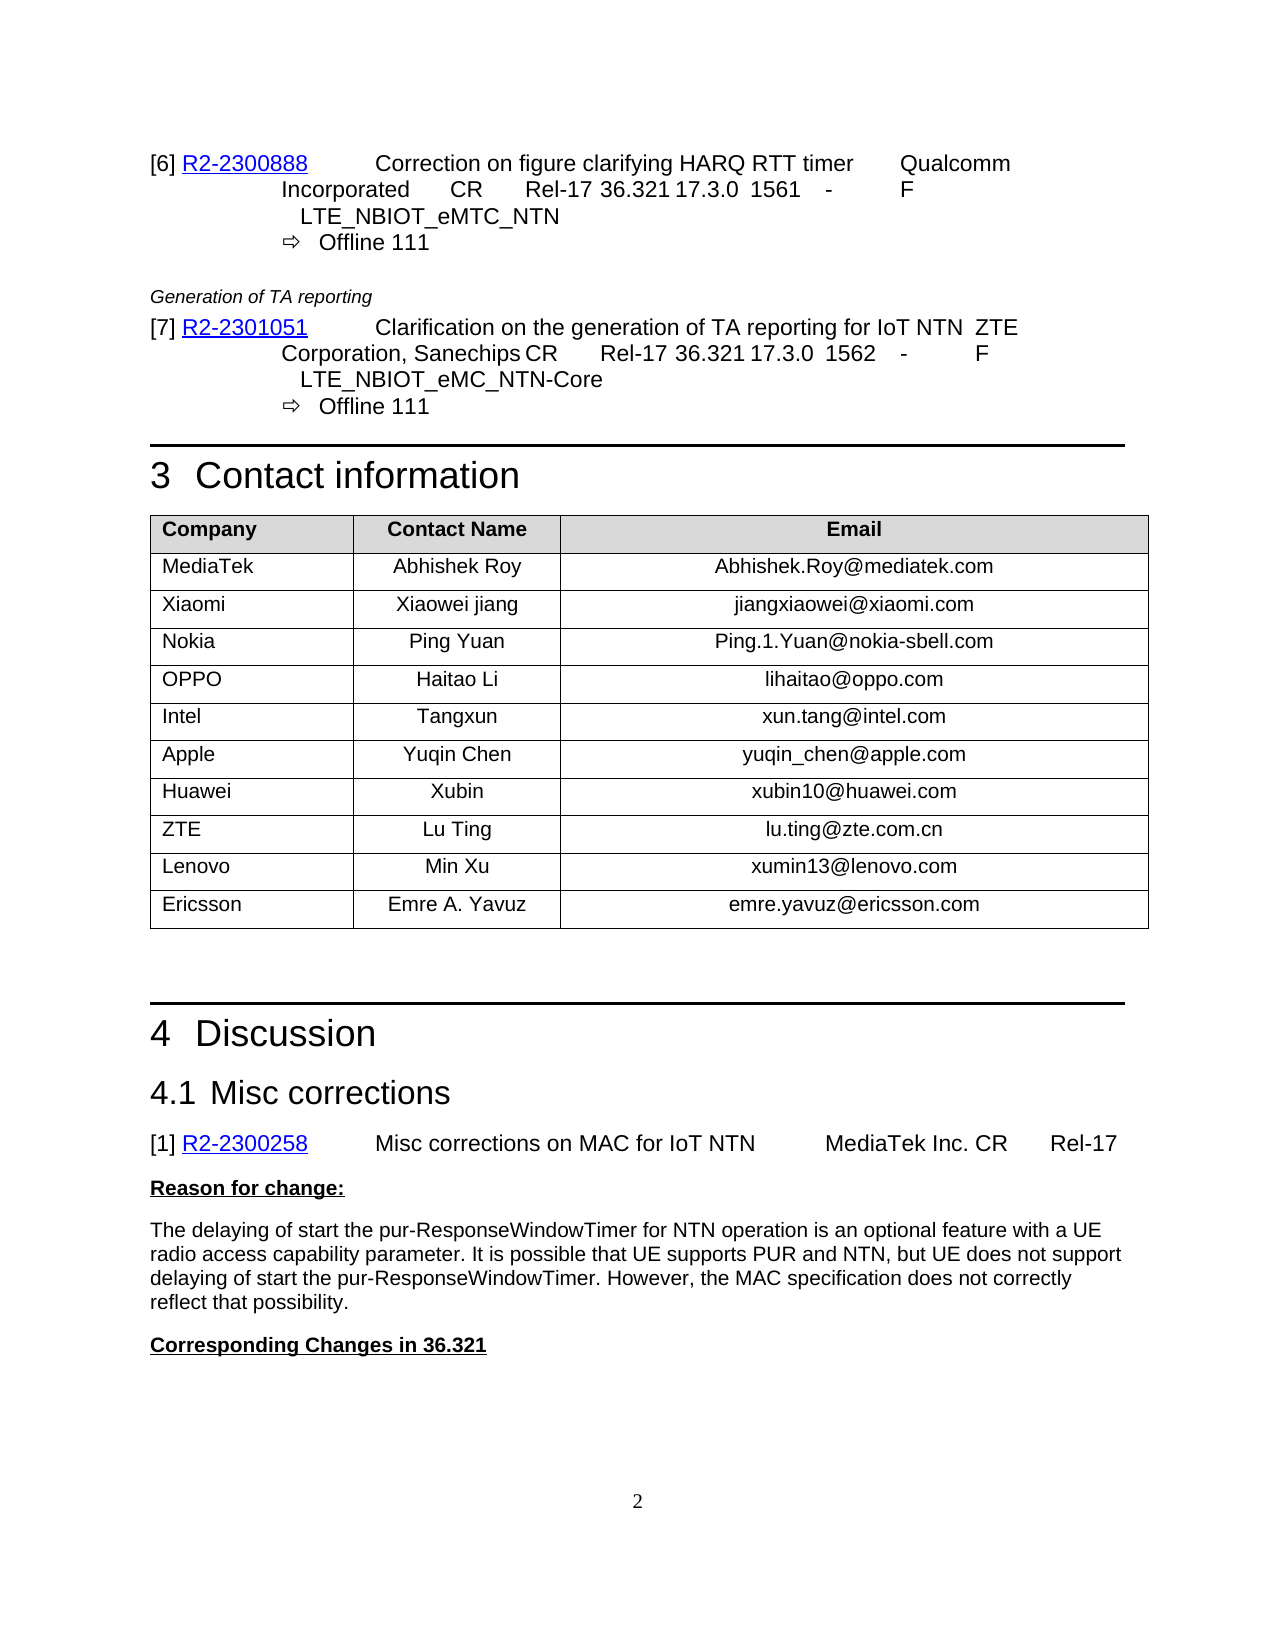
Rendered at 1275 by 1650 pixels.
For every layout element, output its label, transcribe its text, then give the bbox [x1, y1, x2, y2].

table_cell Abhishek.Roy@mediatek.com [561, 554, 1148, 590]
title [7] R2-2301051 Clarification on the generation of TA reporting for IoT NTN ZTE Corporation, Sanechips CR Rel-17 36.321 17.3.0 1562 - F LTE_NBIOT_eMC_NTN-Core [150, 314, 1125, 393]
table_cell Xiaowei jiang [354, 591, 560, 628]
table_cell Ping.1.Yuan@nokia-sbell.com [561, 629, 1148, 665]
text Corresponding Changes in 36.321 [150, 1333, 1125, 1357]
table_cell lihaitao@oppo.com [561, 666, 1148, 703]
table_cell Lu Ting [354, 816, 560, 853]
table_cell MediaTek [151, 554, 353, 590]
table_cell Apple [151, 741, 353, 778]
table_cell xumin13@lenovo.com [561, 854, 1148, 890]
table_cell Abhishek Roy [354, 554, 560, 590]
text [1] R2-2300258 Misc corrections on MAC for IoT NTN MediaTek Inc. CR Rel-17 [150, 1130, 1125, 1157]
table_cell Haitao Li [354, 666, 560, 703]
table_cell Ping Yuan [354, 629, 560, 665]
table_cell Intel [151, 704, 353, 740]
table_cell Emre A. Yavuz [354, 891, 560, 928]
table_cell ZTE [151, 816, 353, 853]
table_cell xubin10@huawei.com [561, 779, 1148, 815]
title [6] R2-2300888 Correction on figure clarifying HARQ RTT timer Qualcomm Incorporated CR Rel-17 36.321 17.3.0 1561 - F LTE_NBIOT_eMTC_NTN [150, 150, 1125, 229]
table_header Contact Name [354, 516, 560, 553]
table_header Email [561, 516, 1148, 553]
table_cell Xiaomi [151, 591, 353, 628]
table_cell Nokia [151, 629, 353, 665]
table_header Company [151, 516, 353, 553]
list Offline 111 [281, 229, 1125, 255]
table_cell yuqin_chen@apple.com [561, 741, 1148, 778]
table_cell lu.ting@zte.com.cn [561, 816, 1148, 853]
table_cell jiangxiaowei@xiaomi.com [561, 591, 1148, 628]
table_cell Ericsson [151, 891, 353, 928]
text Generation of TA reporting [150, 286, 1125, 307]
subtitle Discussion [150, 1005, 1125, 1054]
table_cell emre.yavuz@ericsson.com [561, 891, 1148, 928]
table_cell OPPO [151, 666, 353, 703]
table_cell Lenovo [151, 854, 353, 890]
text Reason for change: [150, 1175, 1125, 1199]
table_cell Yuqin Chen [354, 741, 560, 778]
table_cell Huawei [151, 779, 353, 815]
table_cell Min Xu [354, 854, 560, 890]
subtitle Contact information [150, 447, 1125, 497]
table_cell Xubin [354, 779, 560, 815]
list Offline 111 [281, 393, 1125, 419]
table_cell Tangxun [354, 704, 560, 740]
subtitle Misc corrections [150, 1073, 1125, 1112]
table_cell xun.tang@intel.com [561, 704, 1148, 740]
text The delaying of start the pur-ResponseWindowTimer for NTN operation is an optional feature with a UE radio access capability parameter. It is possible that UE supports PUR and NTN, but UE does not support delaying of start the pur-ResponseWindowTimer. However, the MAC specification does not correctly reflect that possibility. [150, 1218, 1125, 1314]
